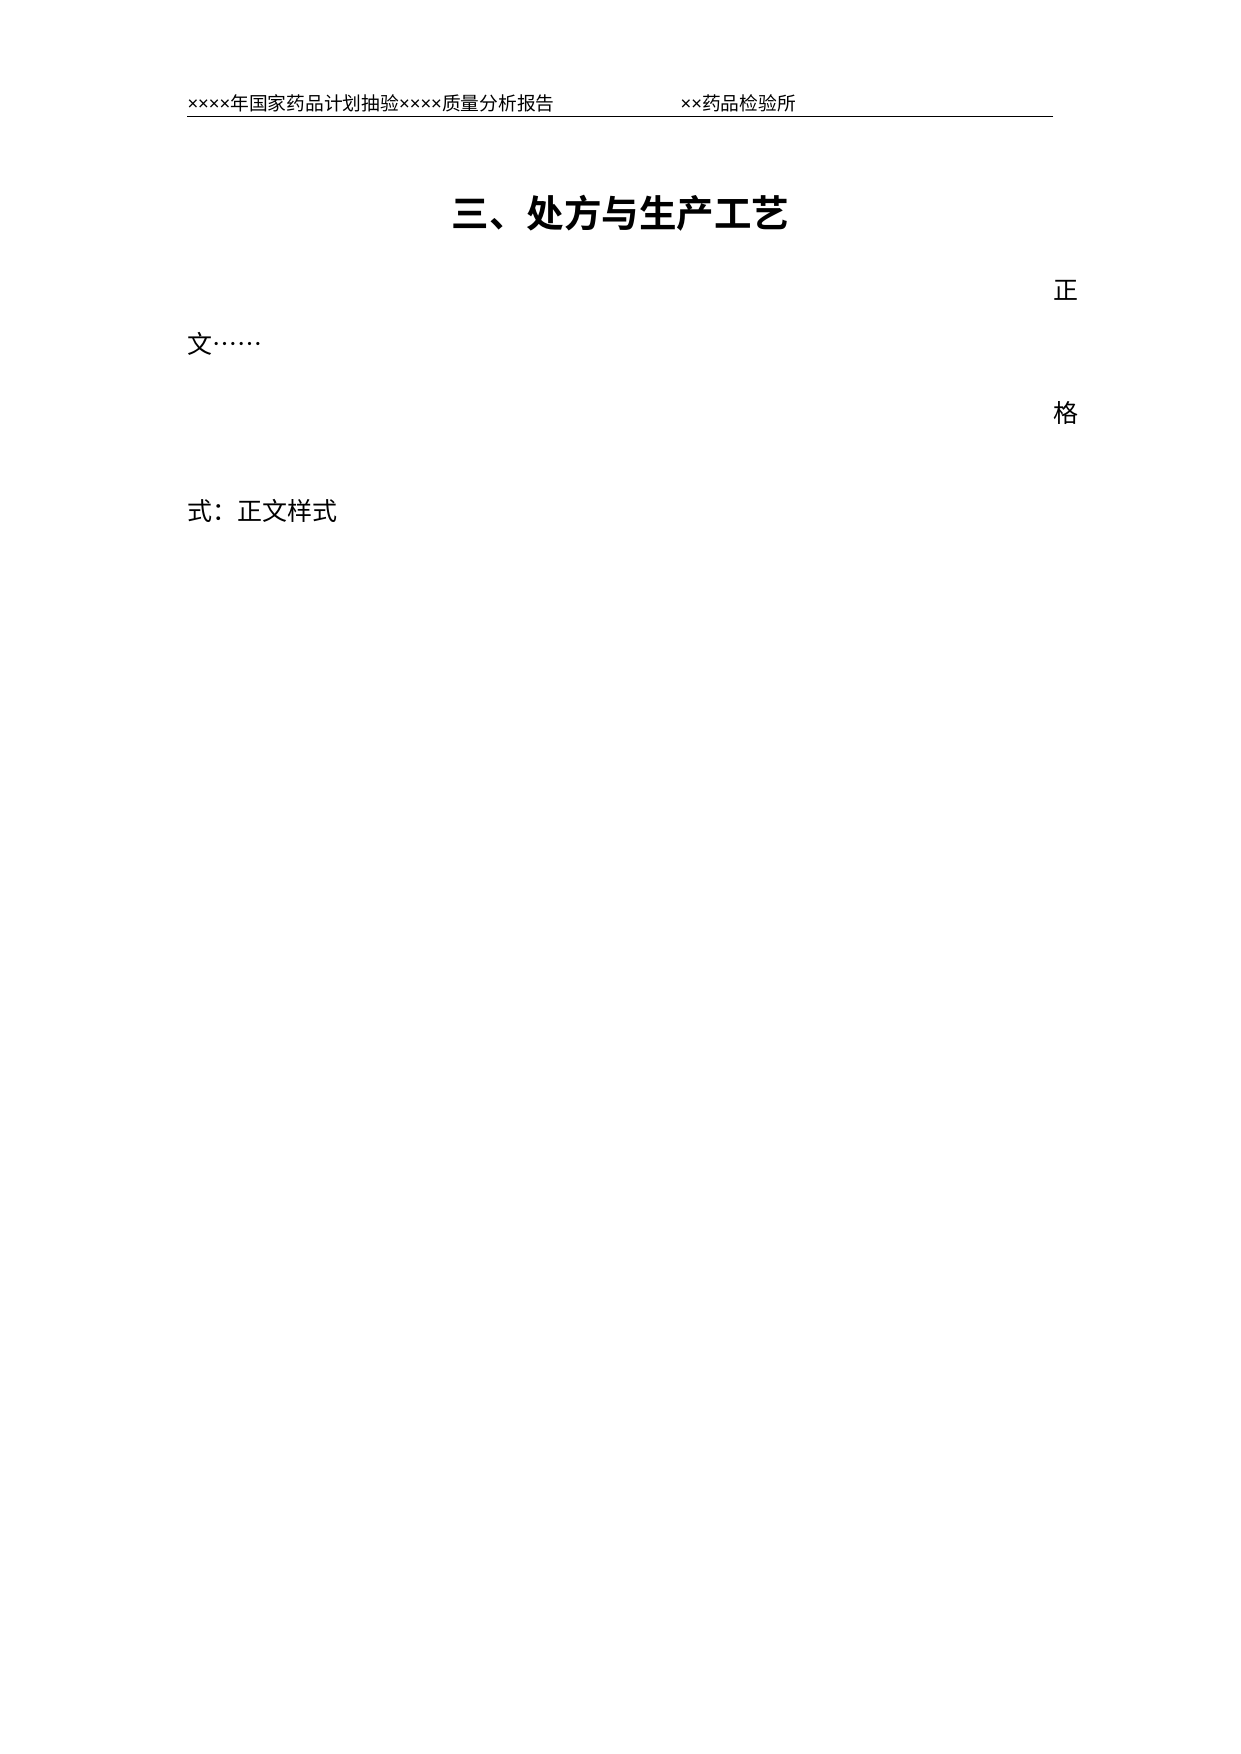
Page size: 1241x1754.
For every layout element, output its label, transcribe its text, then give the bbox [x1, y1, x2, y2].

text 格式：正文样式 [187, 379, 1053, 542]
subtitle 三、处方与生产工艺 [187, 178, 1053, 243]
text 正文…… [187, 270, 1053, 361]
